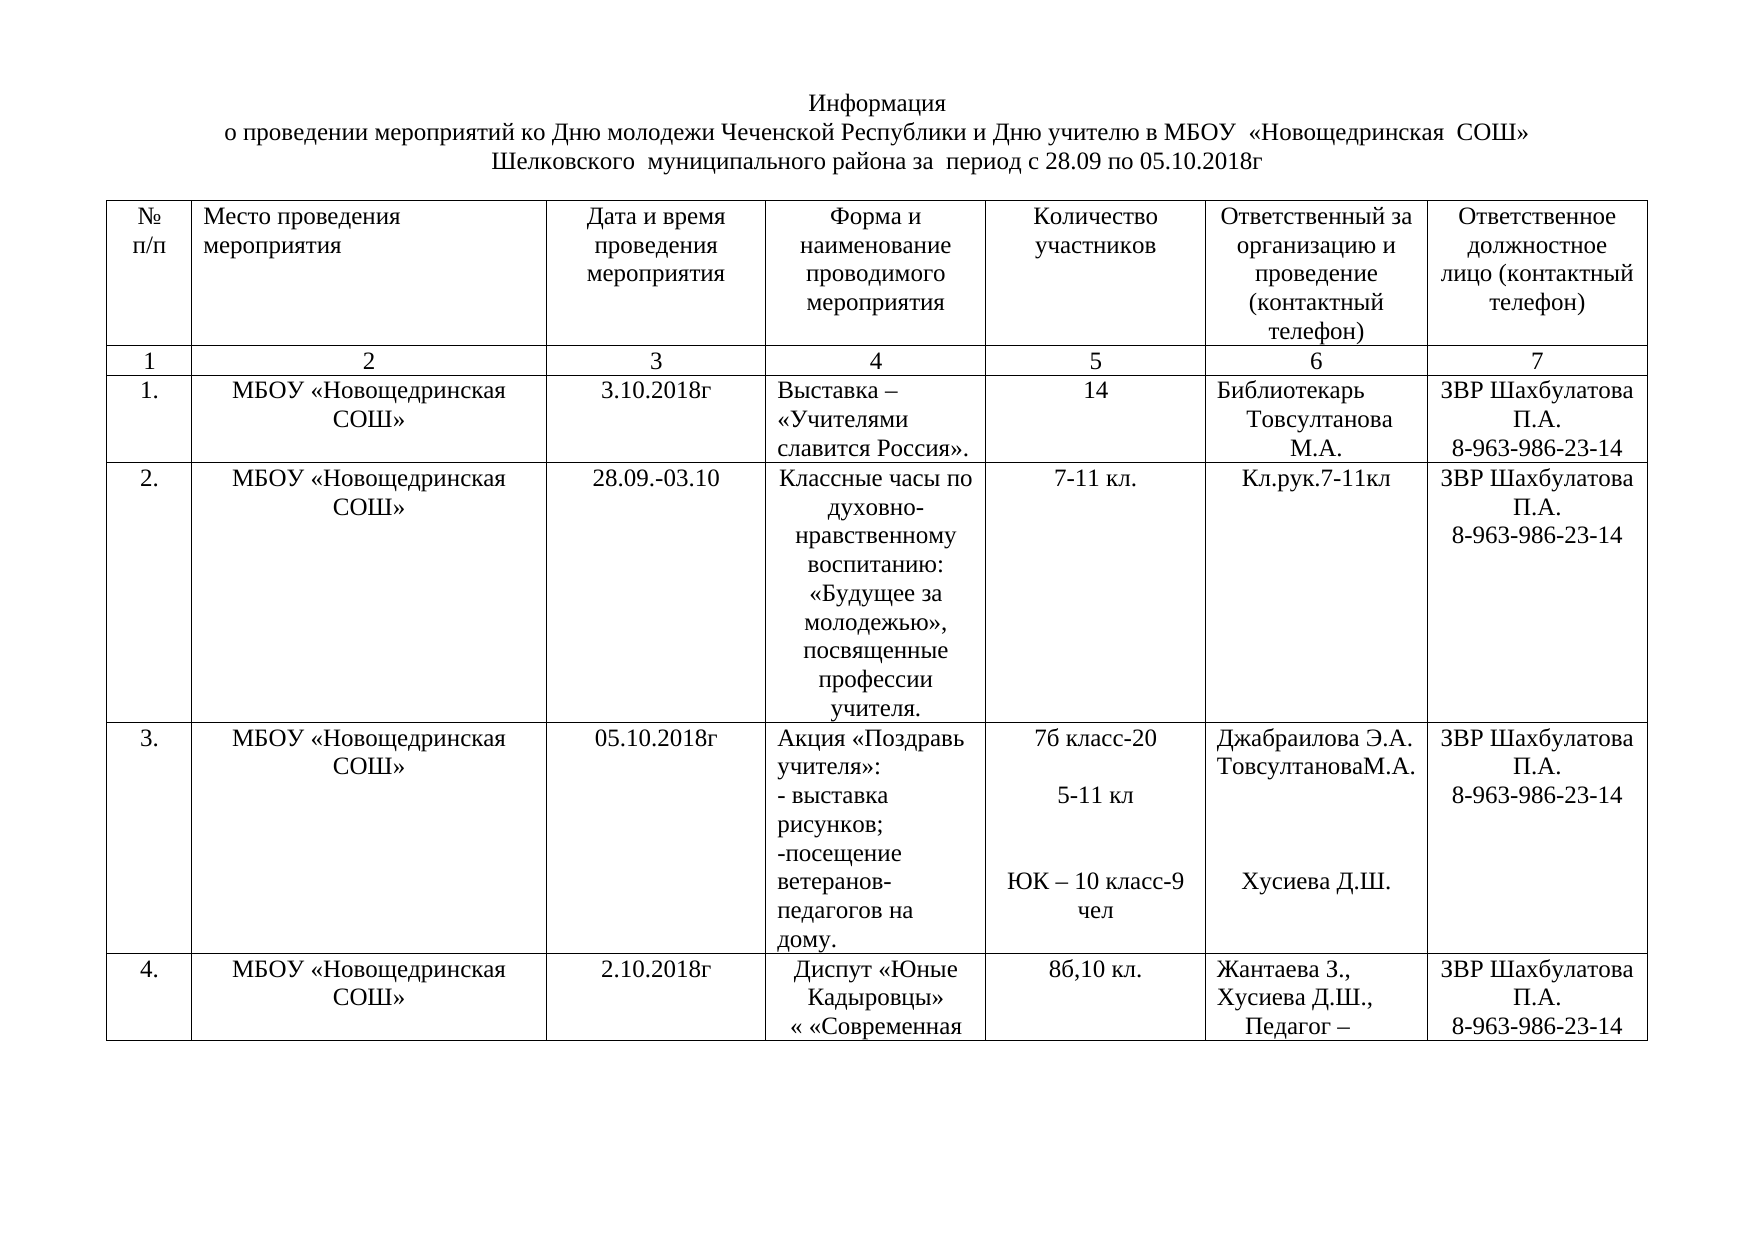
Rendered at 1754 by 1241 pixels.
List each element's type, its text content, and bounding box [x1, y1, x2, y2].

table_cell 7 [1428, 346, 1647, 374]
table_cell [1428, 954, 1647, 1040]
table_cell 7-11 кл. [986, 463, 1205, 722]
table_cell Выставка – «Учителями славится Россия». [766, 376, 985, 462]
table_cell 3 [547, 346, 765, 374]
table_cell 1. [107, 376, 191, 462]
table_cell 1 [107, 346, 191, 374]
table_cell Классные часы по духовно-нравственному воспитанию: «Будущее за молодежью», посвященные профессии учителя. [766, 463, 985, 722]
table_cell Библиотекарь Товсултанова М.А. [1206, 376, 1427, 462]
table_header Форма и наименование проводимого мероприятия [766, 201, 985, 345]
table_cell 28.09.-03.10 [547, 463, 765, 722]
table_cell 3.10.2018г [547, 376, 765, 462]
table_cell Кл.рук.7-11кл [1206, 463, 1427, 722]
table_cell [1206, 954, 1427, 1040]
table_cell МБОУ «Новощедринская СОШ» [192, 463, 546, 722]
table_cell 2. [107, 463, 191, 722]
table_header Ответственное должностное лицо (контактный телефон) [1428, 201, 1647, 345]
table_cell Акция «Поздравь учителя»: - выставка рисунков; -посещение ветеранов-педагогов на дому. [766, 723, 985, 953]
table_cell 7б класс-20 5-11 кл ЮК – 10 класс-9 чел [986, 723, 1205, 953]
table_cell 14 [986, 376, 1205, 462]
table_header Ответственный за организацию и проведение (контактный телефон) [1206, 201, 1427, 345]
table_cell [766, 954, 985, 1040]
table_header Дата и время проведения мероприятия [547, 201, 765, 345]
table_header Количество участников [986, 201, 1205, 345]
table_cell 2.10.2018г [547, 954, 765, 1040]
table_cell Джабраилова Э.А. ТовсултановаМ.А. Хусиева Д.Ш. [1206, 723, 1427, 953]
text Шелковского муниципального района за период с 28.09 по 05.10.2018г [118, 146, 1636, 175]
text о проведении мероприятий ко Дню молодежи Чеченской Республики и Дню учителю в МБОУ «Новощедринская СОШ» [118, 117, 1636, 146]
table_cell ЗВР Шахбулатова П.А. 8-963-986-23-14 [1428, 376, 1647, 462]
table_cell ЗВР Шахбулатова П.А. 8-963-986-23-14 [1428, 723, 1647, 953]
table_cell ЗВР Шахбулатова П.А. 8-963-986-23-14 [1428, 463, 1647, 722]
table_cell 4. [107, 954, 191, 1040]
table_cell 05.10.2018г [547, 723, 765, 953]
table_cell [192, 954, 546, 1040]
table_cell 5 [986, 346, 1205, 374]
table_cell 6 [1206, 346, 1427, 374]
table_cell МБОУ «Новощедринская СОШ» [192, 376, 546, 462]
table_header Место проведения мероприятия [192, 201, 546, 345]
table_cell 4 [766, 346, 985, 374]
table_cell 3. [107, 723, 191, 953]
table_cell 8б,10 кл. [986, 954, 1205, 1040]
table_header № п/п [107, 201, 191, 345]
table_cell МБОУ «Новощедринская СОШ» [192, 723, 546, 953]
text Информация [118, 88, 1636, 117]
table_cell 2 [192, 346, 546, 374]
